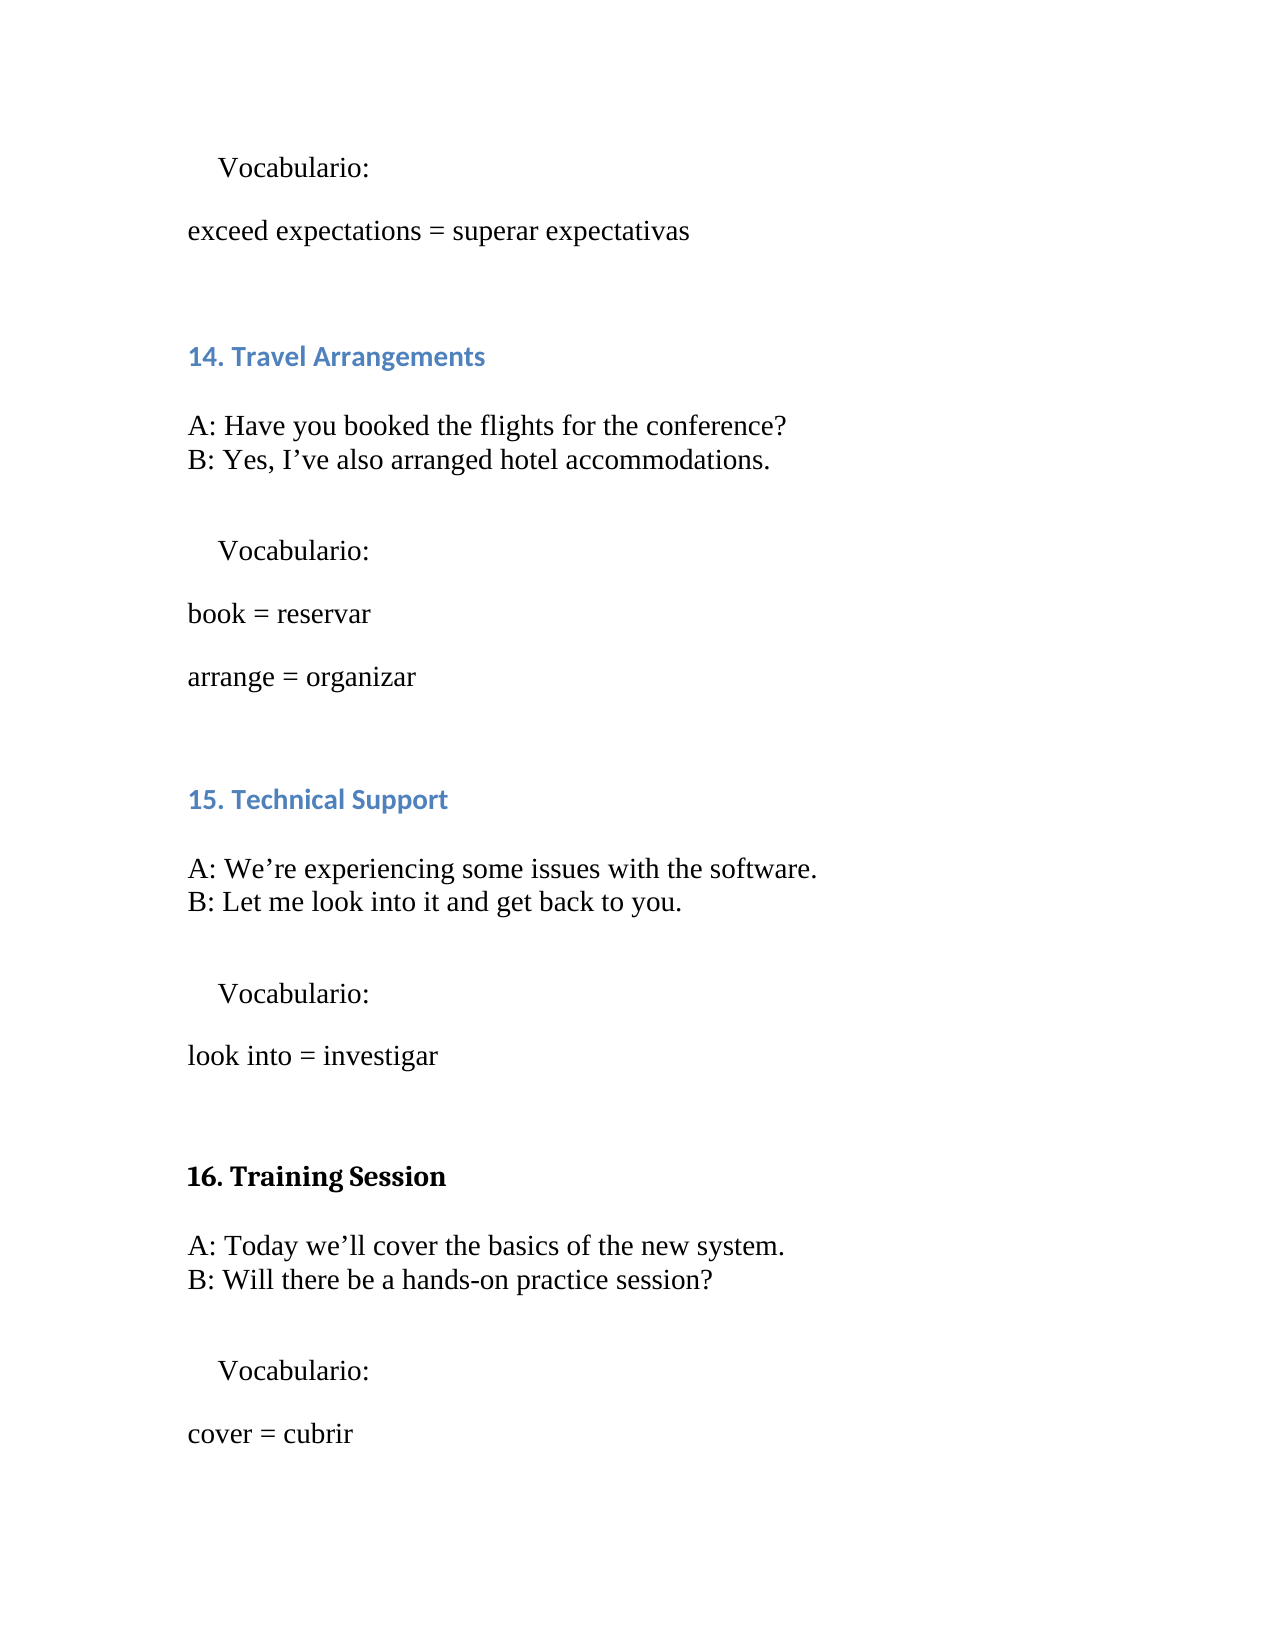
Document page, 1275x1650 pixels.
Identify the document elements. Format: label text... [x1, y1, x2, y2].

text ✅ Vocabulario: [187, 976, 1087, 1009]
text book = reservar [187, 596, 1087, 629]
subtitle Travel Arrangements [187, 338, 1087, 374]
text A: Today we’ll cover the basics of the new system. B: Will there be a hands-on practice session? [187, 1228, 1087, 1324]
text look into = investigar [187, 1038, 1087, 1072]
text cover = cubrir [187, 1416, 1087, 1449]
text arrange = organizar [187, 659, 1087, 692]
text ✅ Vocabulario: [187, 1353, 1087, 1387]
text 16. Training Session [187, 1161, 1087, 1194]
text A: We’re experiencing some issues with the software. B: Let me look into it and get back to you. [187, 851, 1087, 947]
subtitle Technical Support [187, 781, 1087, 816]
text ✅ Vocabulario: [187, 150, 1087, 183]
text exceed expectations = superar expectativas [187, 213, 1087, 246]
text ✅ Vocabulario: [187, 533, 1087, 567]
text A: Have you booked the flights for the conference? B: Yes, I’ve also arranged hotel accommodations. [187, 408, 1087, 504]
